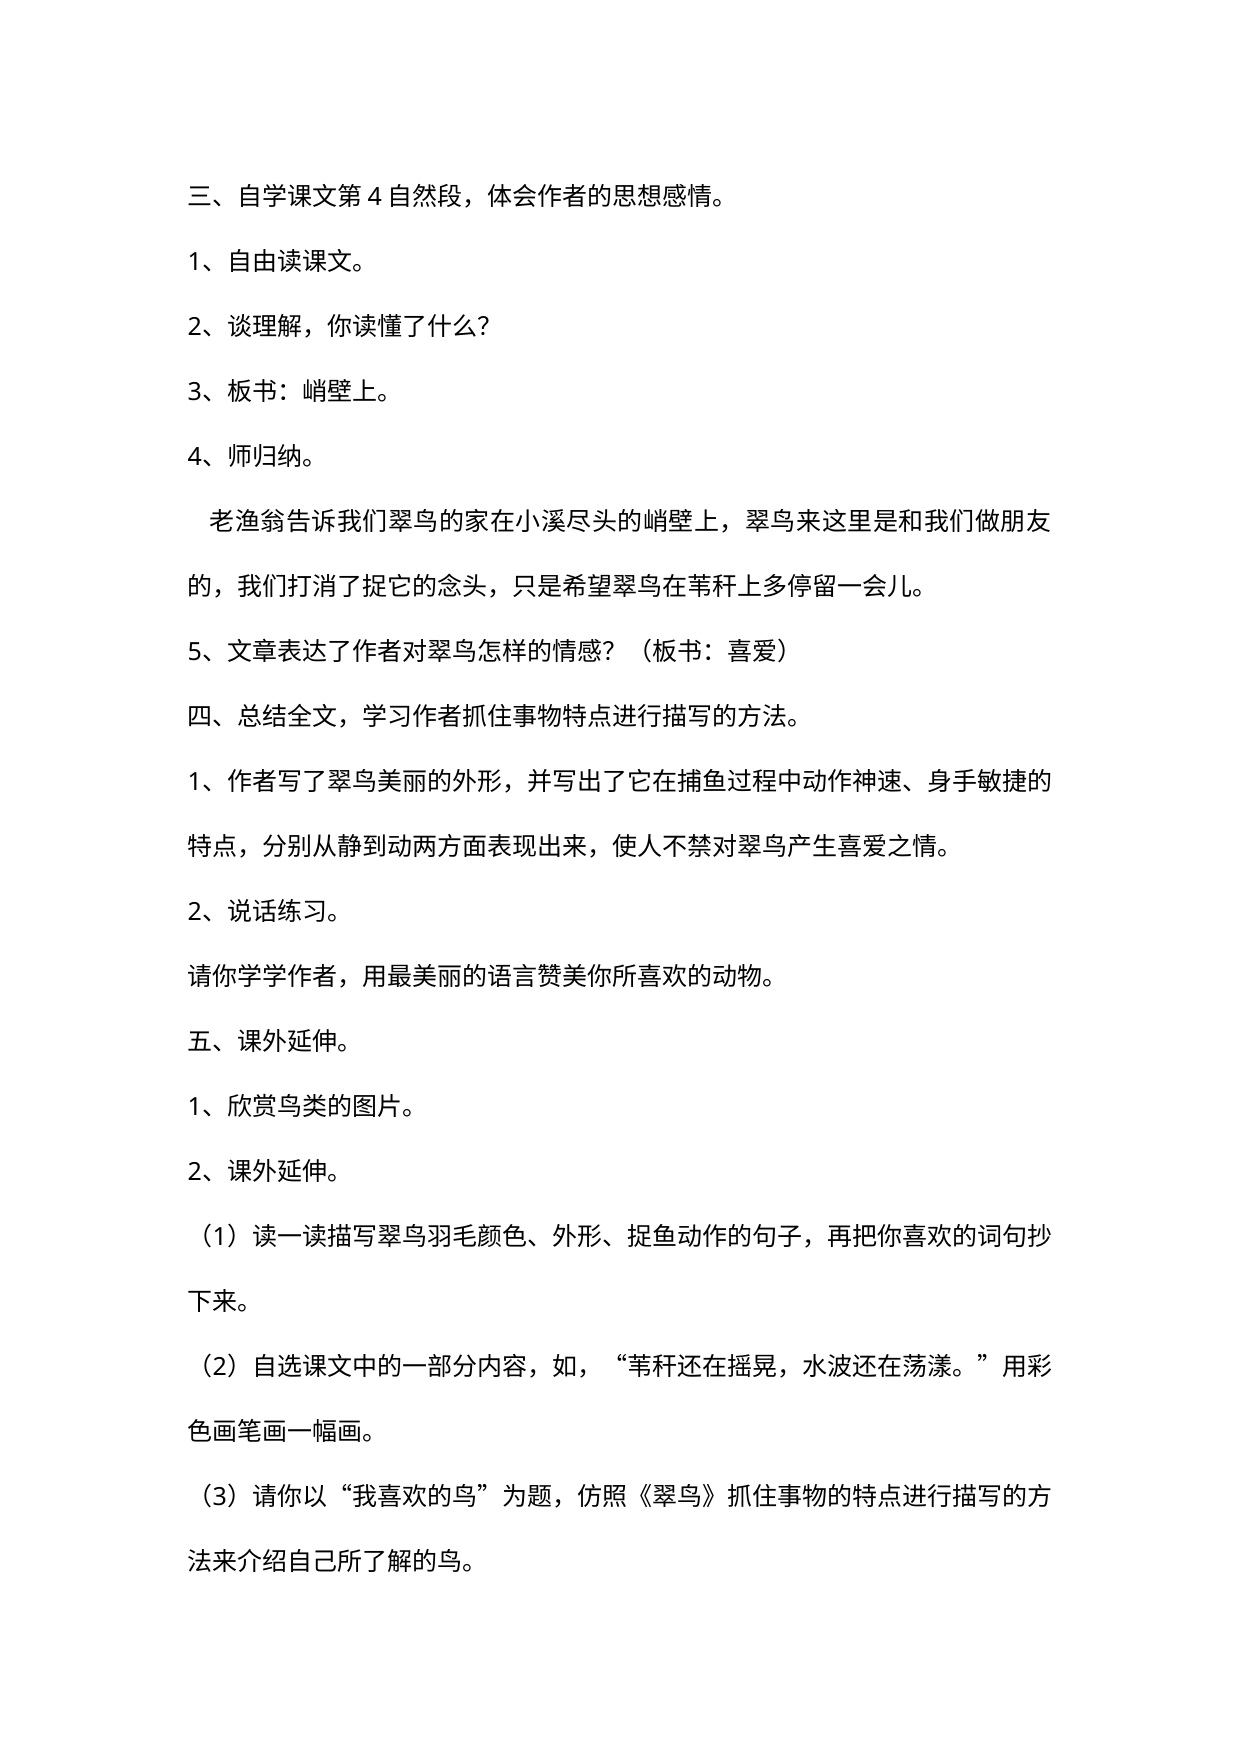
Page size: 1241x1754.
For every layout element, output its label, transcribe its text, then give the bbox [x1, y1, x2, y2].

text 请你学学作者，用最美丽的语言赞美你所喜欢的动物。 [187, 942, 1053, 1007]
text （1）读一读描写翠鸟羽毛颜色、外形、捉鱼动作的句子，再把你喜欢的词句抄下来。 [187, 1202, 1053, 1332]
text 3、板书：峭壁上。 [187, 357, 1053, 422]
text 1、欣赏鸟类的图片。 [187, 1072, 1053, 1137]
text 2、谈理解，你读懂了什么？ [187, 292, 1053, 357]
text 老渔翁告诉我们翠鸟的家在小溪尽头的峭壁上，翠鸟来这里是和我们做朋友的，我们打消了捉它的念头，只是希望翠鸟在苇秆上多停留一会儿。 [187, 487, 1053, 617]
text 2、课外延伸。 [187, 1137, 1053, 1202]
text 1、自由读课文。 [187, 227, 1053, 292]
text 三、自学课文第4自然段，体会作者的思想感情。 [187, 162, 1053, 227]
text 5、文章表达了作者对翠鸟怎样的情感？（板书：喜爱） [187, 617, 1053, 682]
text 2、说话练习。 [187, 877, 1053, 942]
text （2）自选课文中的一部分内容，如，“苇秆还在摇晃，水波还在荡漾。”用彩色画笔画一幅画。 [187, 1332, 1053, 1462]
text （3）请你以“我喜欢的鸟”为题，仿照《翠鸟》抓住事物的特点进行描写的方法来介绍自己所了解的鸟。 [187, 1462, 1053, 1592]
text 五、课外延伸。 [187, 1007, 1053, 1072]
text 1、作者写了翠鸟美丽的外形，并写出了它在捕鱼过程中动作神速、身手敏捷的特点，分别从静到动两方面表现出来，使人不禁对翠鸟产生喜爱之情。 [187, 747, 1053, 877]
text 四、总结全文，学习作者抓住事物特点进行描写的方法。 [187, 682, 1053, 747]
text 4、师归纳。 [187, 422, 1053, 487]
